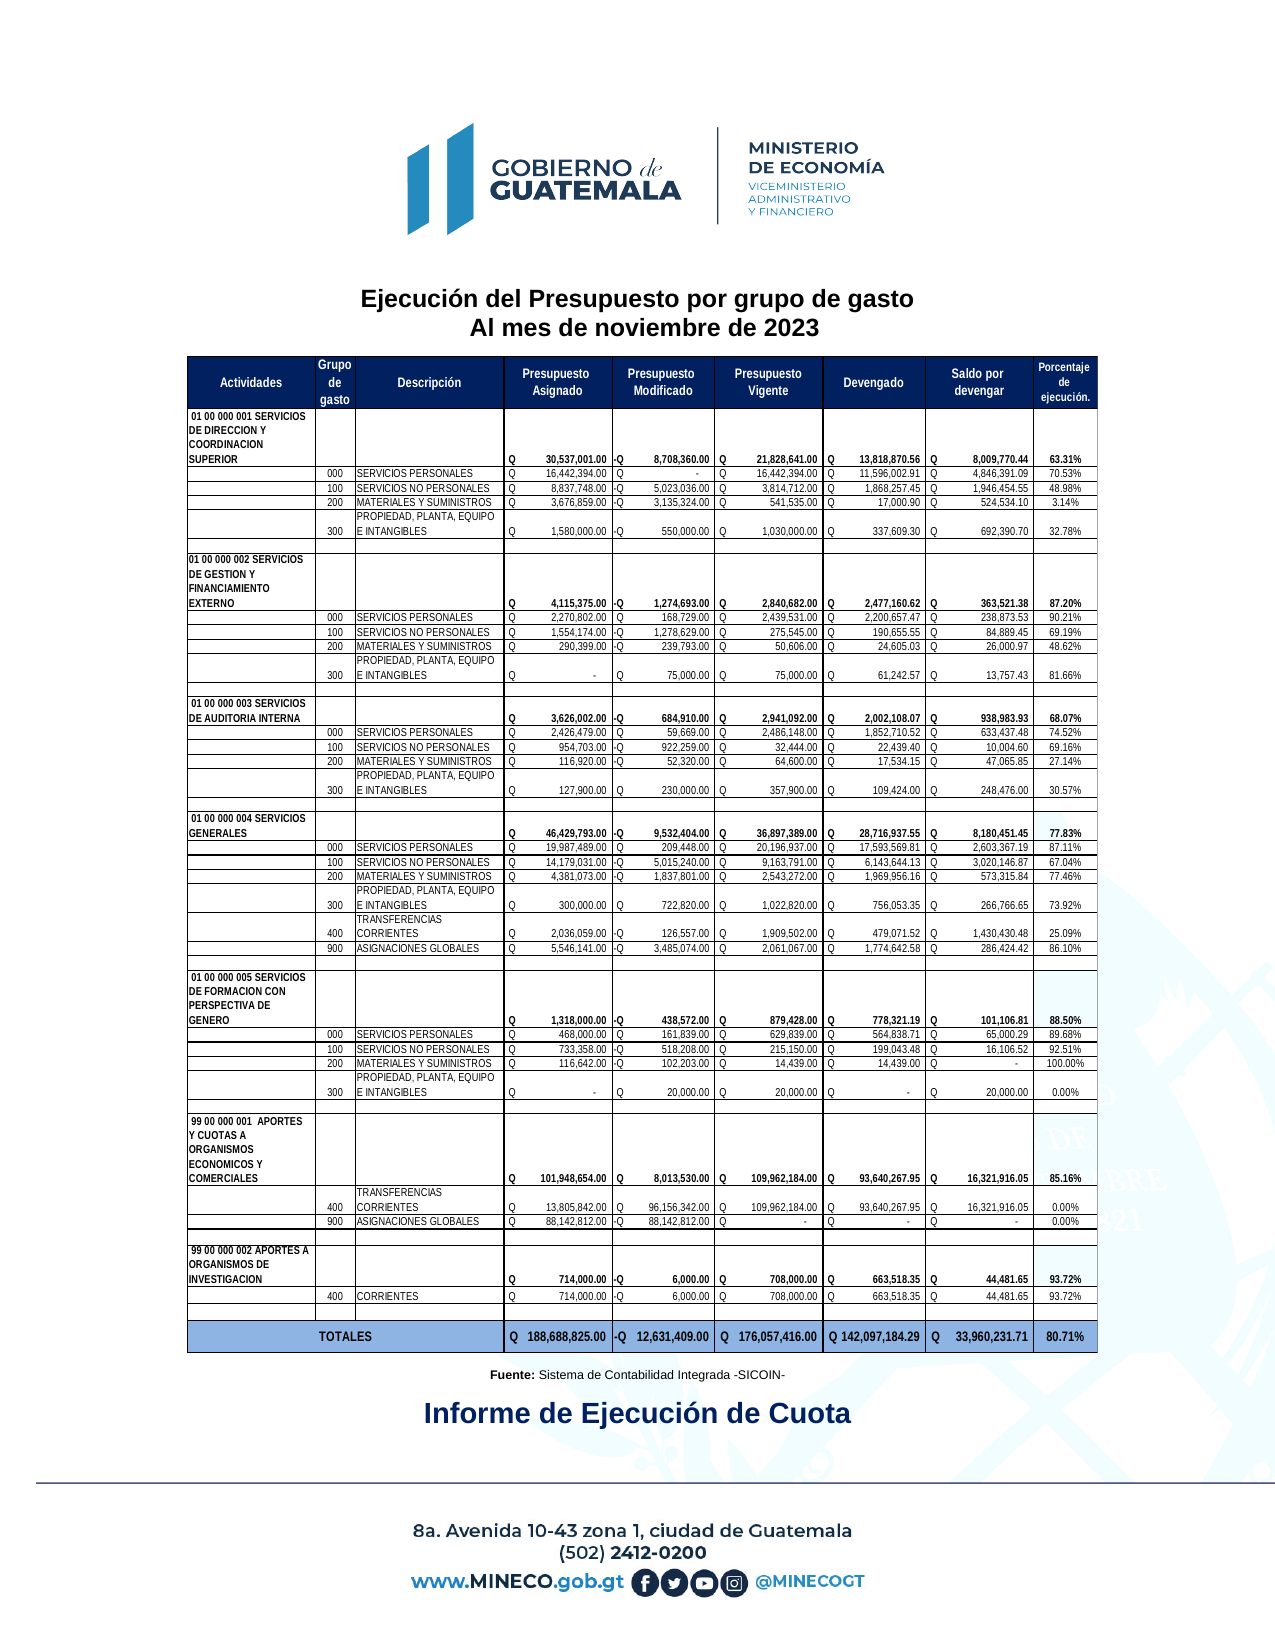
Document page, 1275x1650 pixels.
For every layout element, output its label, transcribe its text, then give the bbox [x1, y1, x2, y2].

text Informe de Ejecución de Cuota [177, 1396, 1098, 1430]
text Al mes de noviembre de 2023 [177, 313, 1098, 342]
picture [14, 0, 1275, 1640]
text Ejecución del Presupuesto por grupo de gasto [177, 284, 1098, 313]
text Fuente: Sistema de Contabilidad Integrada -SICOIN- [177, 1367, 1098, 1382]
